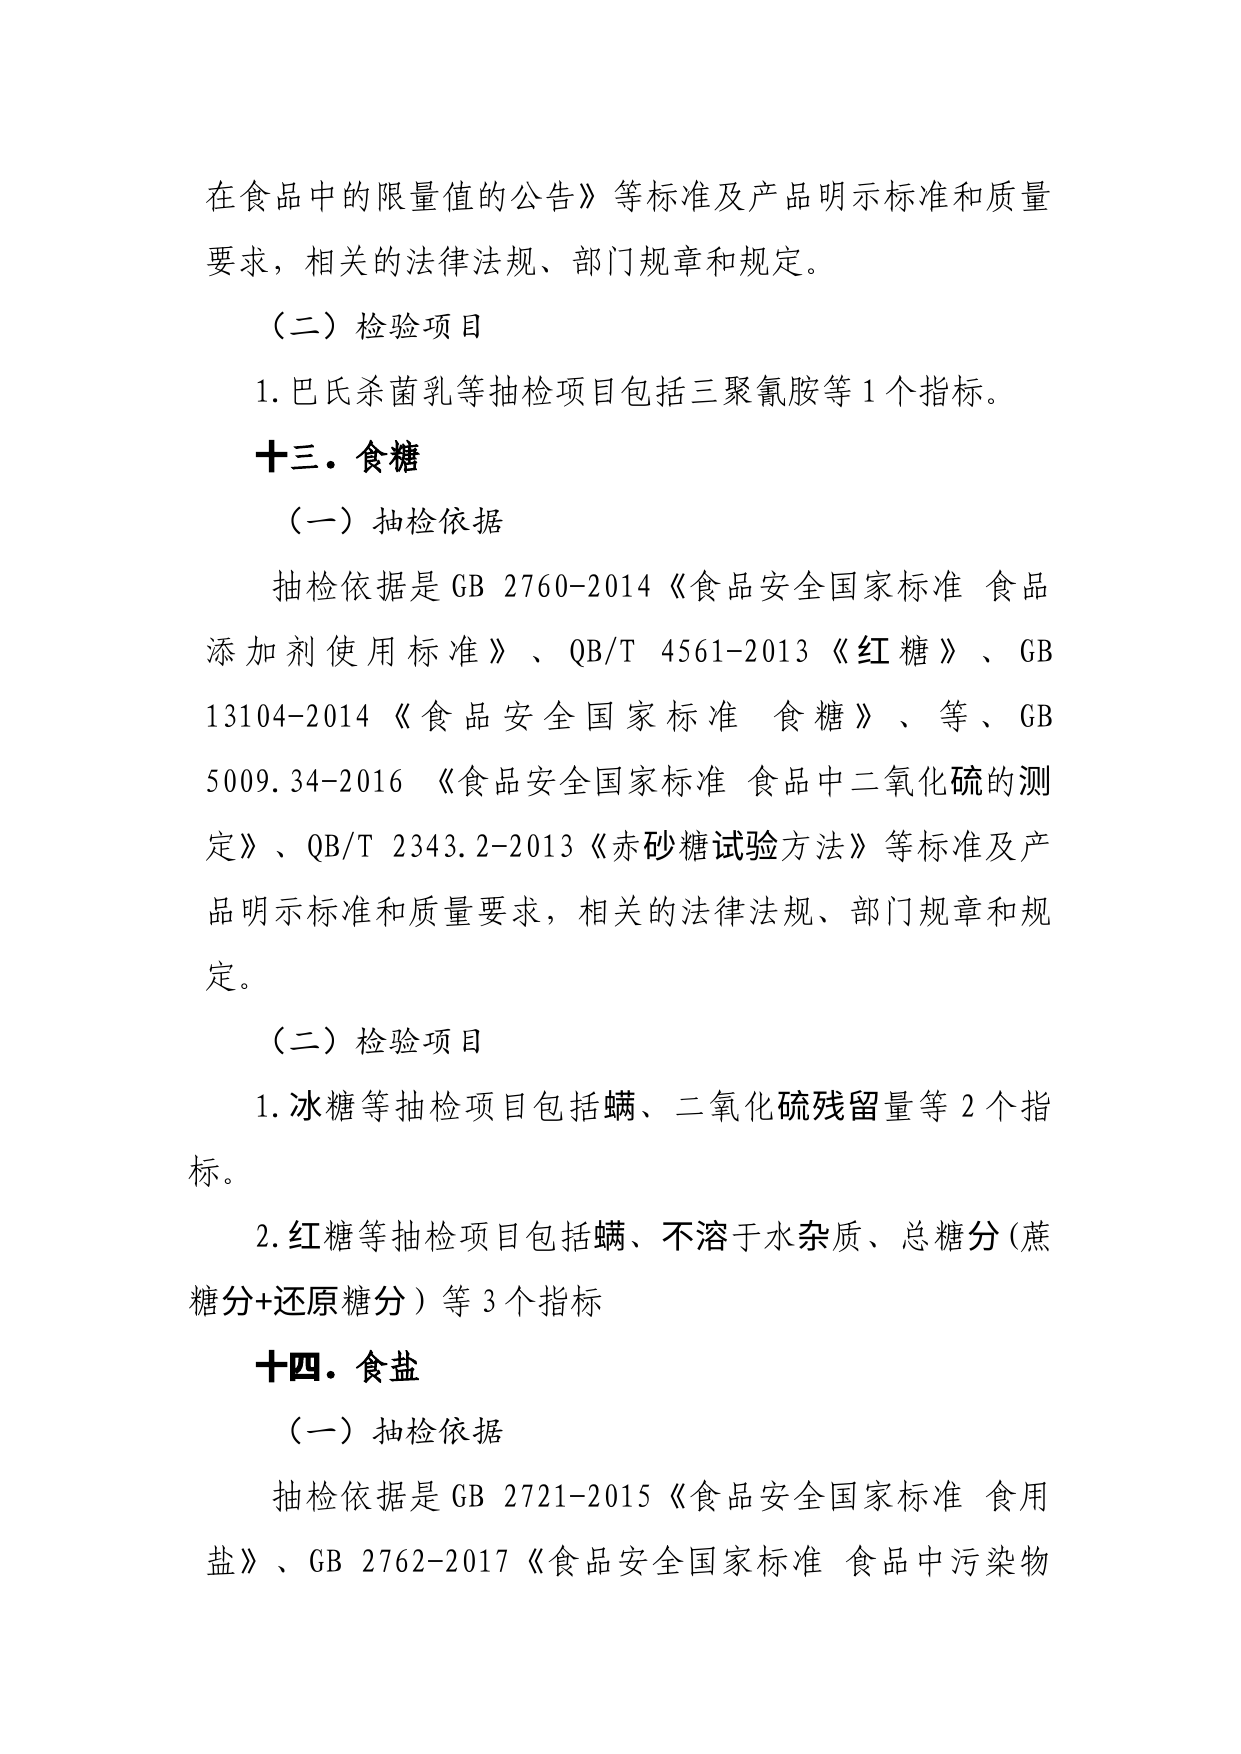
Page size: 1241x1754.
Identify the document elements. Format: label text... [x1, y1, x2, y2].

list （一）抽检依据 [204, 487, 1053, 552]
text （二）检验项目 [187, 292, 1053, 357]
list 抽检依据是GB 2760-2014《食品安全国家标准 食品添加剂使用标准》、QB/T 4561-2013《红糖》、GB 13104-2014《食品安全国家标准 食糖》、等、GB 5009.34-2016 《食品安全国家标准 食品中二氧化硫的测定》、QB/T 2343.2-2013《赤砂糖试验方法》等标准及产品明示标准和质量要求，相关的法律法规、部门规章和规定。 [204, 552, 1053, 1007]
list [204, 162, 1053, 292]
list 十三．食糖 [187, 422, 1053, 487]
list （一）抽检依据 [204, 1397, 1053, 1462]
text （二）检验项目 [187, 1007, 1053, 1072]
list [204, 1462, 1053, 1592]
list 十四．食盐 [187, 1332, 1053, 1397]
list 1.巴氏杀菌乳等抽检项目包括三聚氰胺等1个指标。 [187, 357, 1053, 422]
list 2.红糖等抽检项目包括螨、不溶于水杂质、总糖分(蔗糖分+还原糖分）等3个指标 [187, 1202, 1053, 1332]
list 1.冰糖等抽检项目包括螨、二氧化硫残留量等2个指标。 [187, 1072, 1053, 1202]
